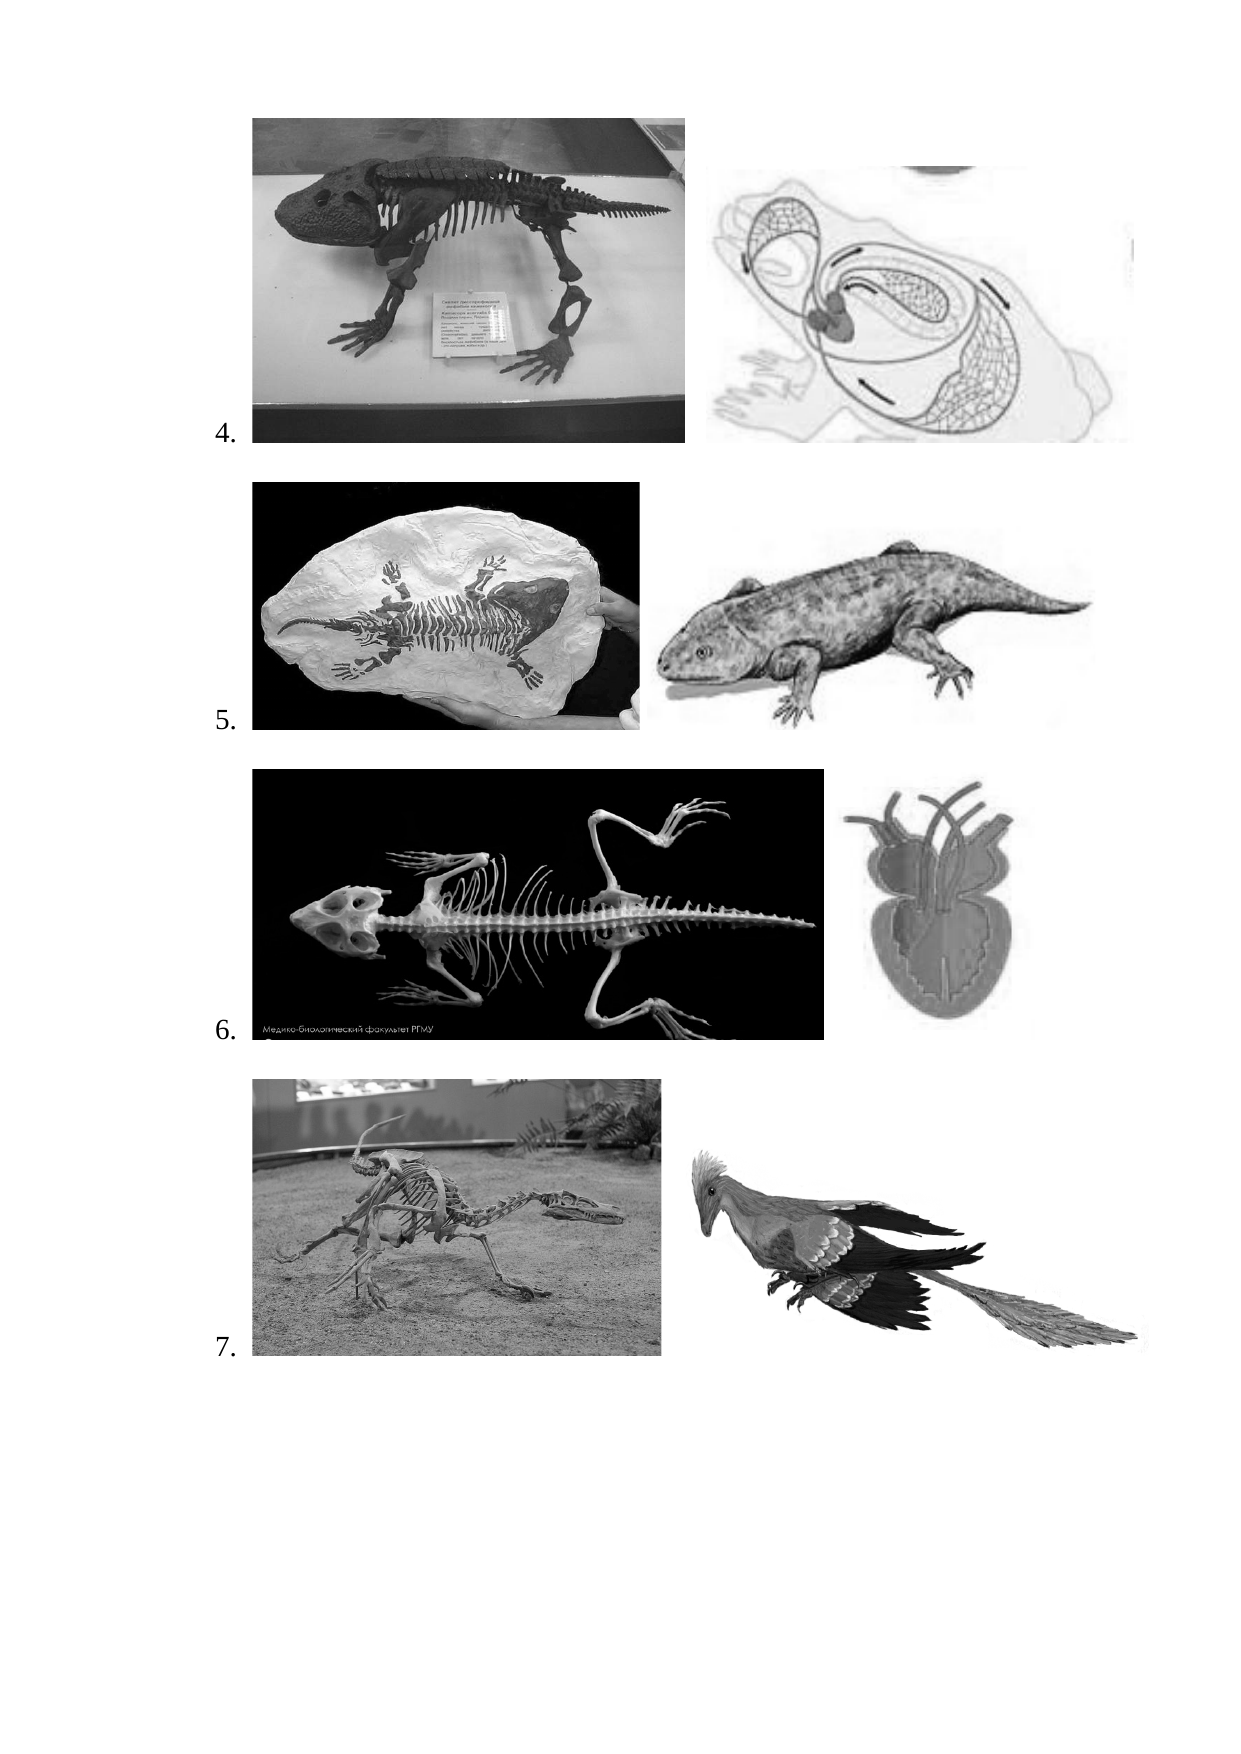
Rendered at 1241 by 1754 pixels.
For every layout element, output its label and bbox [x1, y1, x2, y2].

picture [706, 166, 1134, 443]
picture [831, 772, 1035, 1040]
